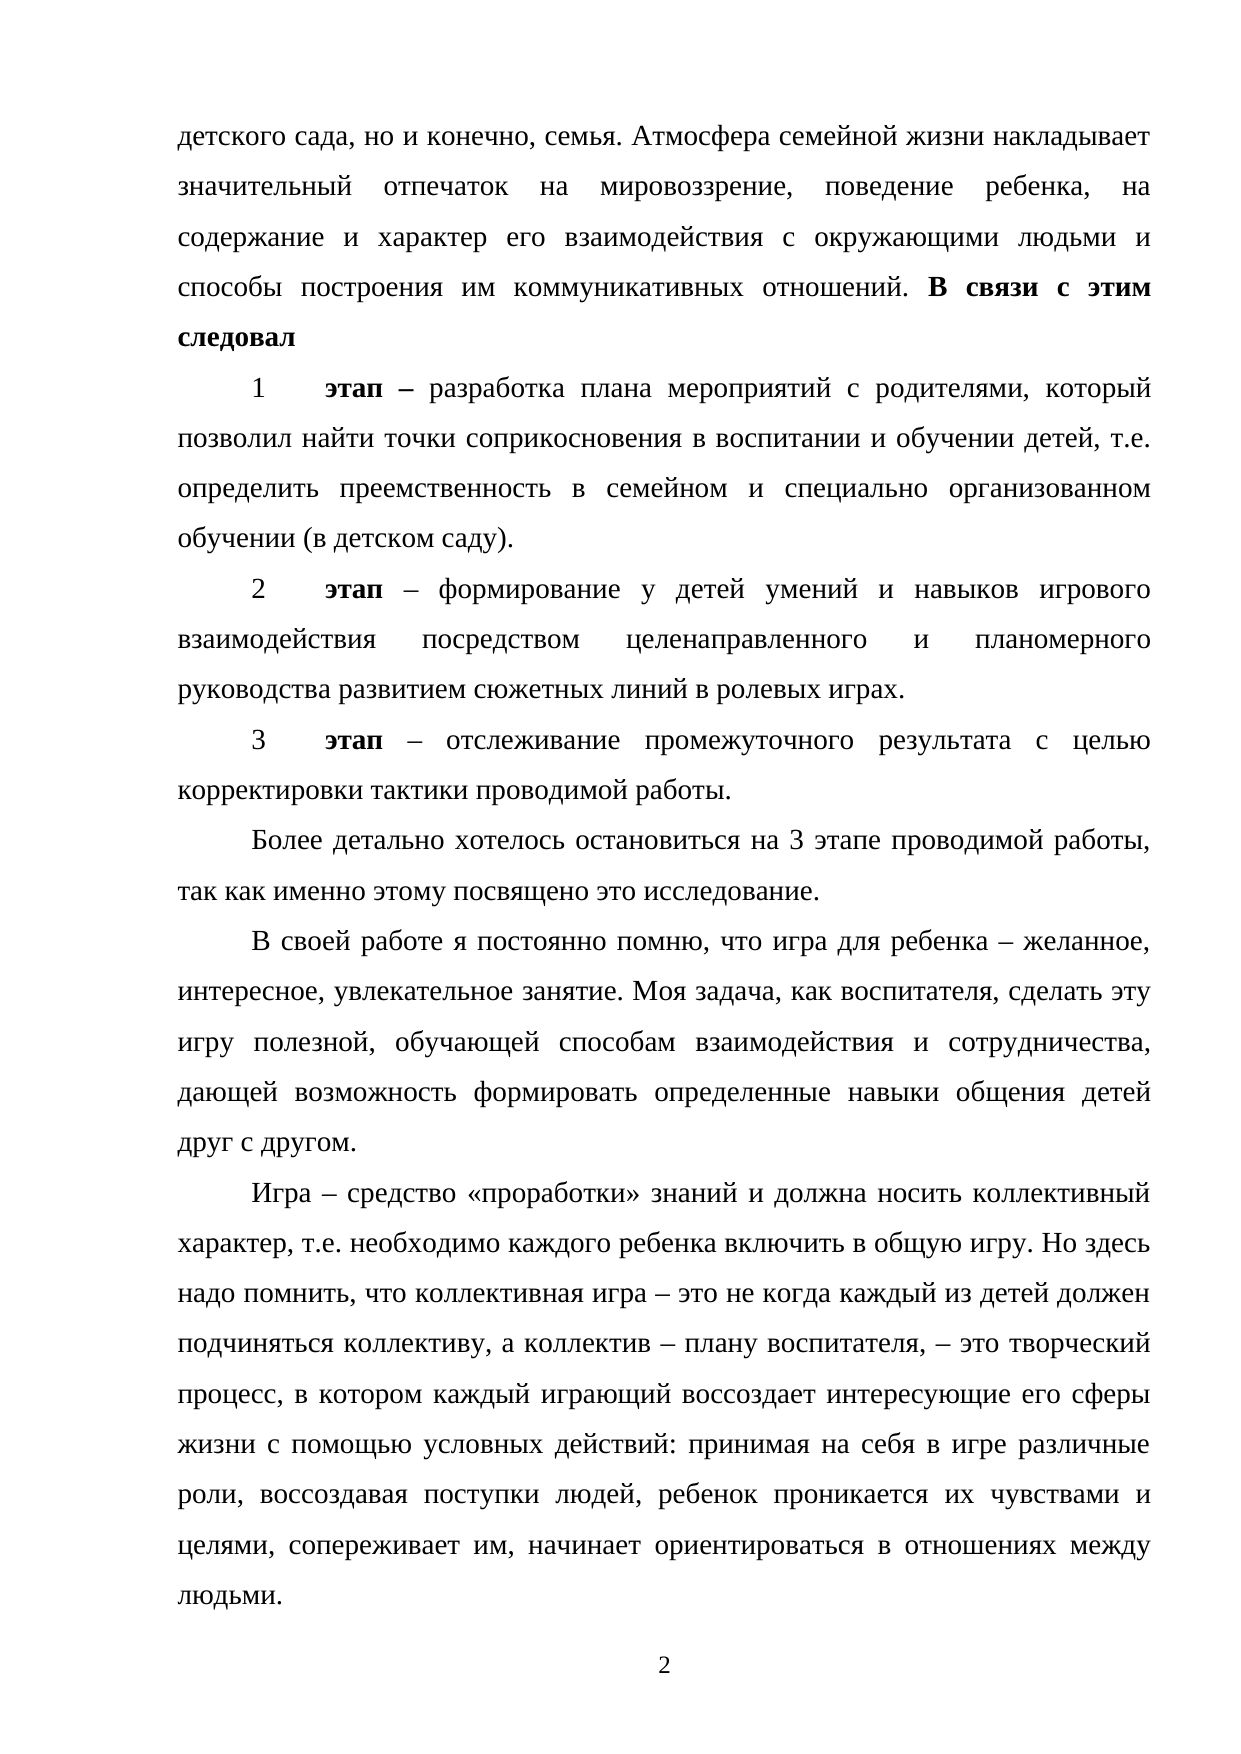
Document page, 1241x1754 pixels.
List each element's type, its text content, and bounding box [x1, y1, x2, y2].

list этап – отслеживание промежуточного результата с целью корректировки тактики проводимой работы. [177, 722, 1152, 806]
list этап – формирование у детей умений и навыков игрового взаимодействия посредством целенаправленного и планомерного руководства развитием сюжетных линий в ролевых играх. [177, 571, 1152, 705]
text В своей работе я постоянно помню, что игра для ребенка – желанное, интересное, увлекательное занятие. Моя задача, как воспитателя, сделать эту игру полезной, обучающей способам взаимодействия и сотрудничества, дающей возможность формировать определенные навыки общения детей друг с другом. [177, 923, 1152, 1158]
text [177, 118, 1152, 353]
text Игра – средство «проработки» знаний и должна носить коллективный характер, т.е. необходимо каждого ребенка включить в общую игру. Но здесь надо помнить, что коллективная игра – это не когда каждый из детей должен подчиняться коллективу, а коллектив – плану воспитателя, – это творческий процесс, в котором каждый играющий воссоздает интересующие его сферы жизни с помощью условных действий: принимая на себя в игре различные роли, воссоздавая поступки людей, ребенок проникается их чувствами и целями, сопереживает им, начинает ориентироваться в отношениях между людьми. [177, 1175, 1152, 1611]
list этап – разработка плана мероприятий с родителями, который позволил найти точки соприкосновения в воспитании и обучении детей, т.е. определить преемственность в семейном и специально организованном обучении (в детском саду). [177, 370, 1152, 554]
text Более детально хотелось остановиться на 3 этапе проводимой работы, так как именно этому посвящено это исследование. [177, 822, 1152, 906]
